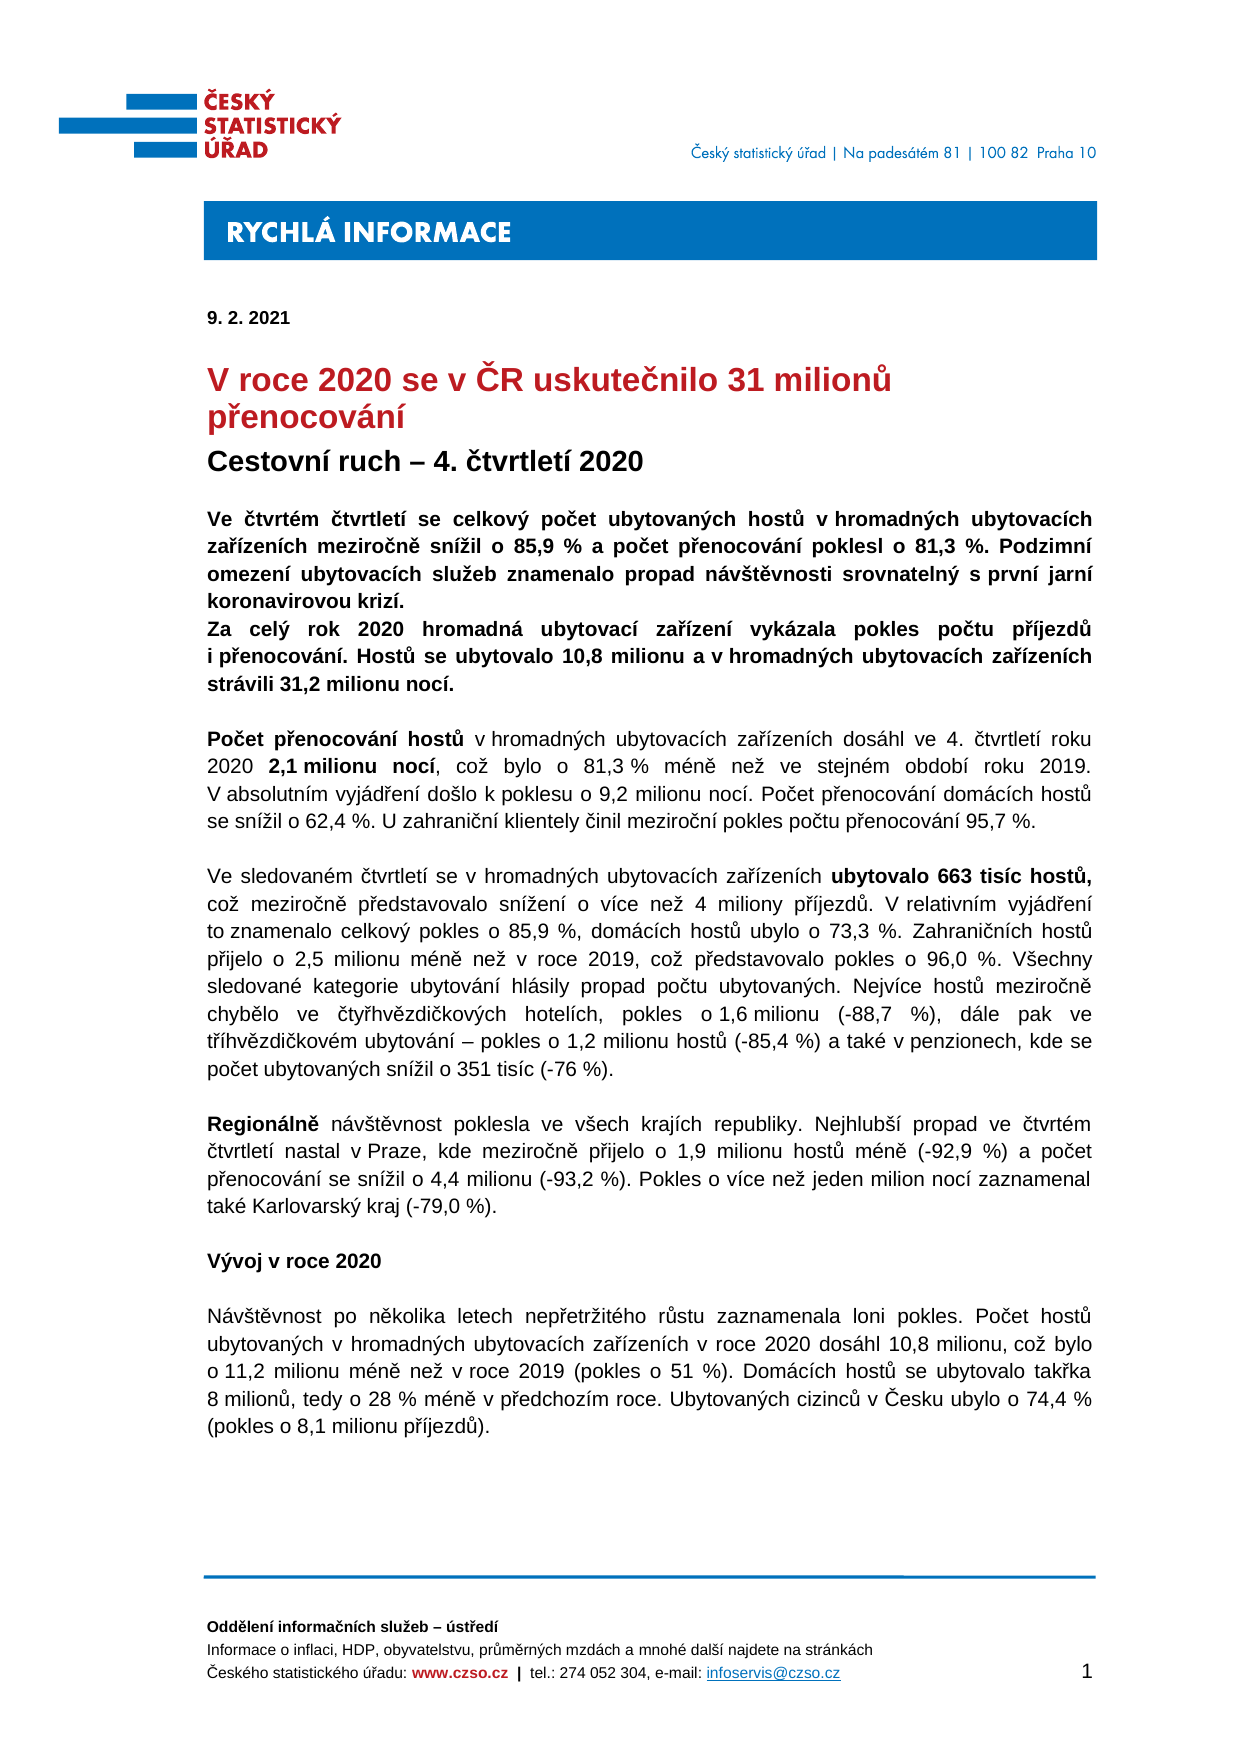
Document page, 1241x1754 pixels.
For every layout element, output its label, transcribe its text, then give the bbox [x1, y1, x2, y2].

text Počet přenocování hostů v hromadných ubytovacích zařízeních dosáhl ve 4. čtvrtletí roku 2020 2,1 milionu nocí, což bylo o 81,3 % méně než ve stejném období roku 2019. V absolutním vyjádření došlo k poklesu o 9,2 milionu nocí. Počet přenocování domácích hostů se snížil o 62,4 %. U zahraniční klientely činil meziroční pokles počtu přenocování 95,7 %. [207, 727, 1092, 833]
text Návštěvnost po několika letech nepřetržitého růstu zaznamenala loni pokles. Počet hostů ubytovaných v hromadných ubytovacích zařízeních v roce 2020 dosáhl 10,8 milionu, což bylo o 11,2 milionu méně než v roce 2019 (pokles o 51 %). Domácích hostů se ubytovalo takřka 8 milionů, tedy o 28 % méně v předchozím roce. Ubytovaných cizinců v Česku ubylo o 74,4 % (pokles o 8,1 milionu příjezdů). [207, 1304, 1092, 1438]
text Regionálně návštěvnost poklesla ve všech krajích republiky. Nejhlubší propad ve čtvrtém čtvrtletí nastal v Praze, kde meziročně přijelo o 1,9 milionu hostů méně (-92,9 %) a počet přenocování se snížil o 4,4 milionu (-93,2 %). Pokles o více než jeden milion nocí zaznamenal také Karlovarský kraj (-79,0 %). [207, 1112, 1092, 1218]
text 9. 2. 2021 [207, 307, 1092, 329]
text Cestovní ruch – 4. čtvrtletí 2020 [207, 444, 1092, 478]
text Ve sledovaném čtvrtletí se v hromadných ubytovacích zařízeních ubytovalo 663 tisíc hostů, což meziročně představovalo snížení o více než 4 miliony příjezdů. V relativním vyjádření to znamenalo celkový pokles o 85,9 %, domácích hostů ubylo o 73,3 %. Zahraničních hostů přijelo o 2,5 milionu méně než v roce 2019, což představovalo pokles o 96,0 %. Všechny sledované kategorie ubytování hlásily propad počtu ubytovaných. Nejvíce hostů meziročně chybělo ve čtyřhvězdičkových hotelích, pokles o 1,6 milionu (-88,7 %), dále pak ve tříhvězdičkovém ubytování – pokles o 1,2 milionu hostů (-85,4 %) a také v penzionech, kde se počet ubytovaných snížil o 351 tisíc (-76 %). [207, 864, 1092, 1081]
text Vývoj v roce 2020 [207, 1249, 1092, 1273]
text Za celý rok 2020 hromadná ubytovací zařízení vykázala pokles počtu příjezdů i přenocování. Hostů se ubytovalo 10,8 milionu a v hromadných ubytovacích zařízeních strávili 31,2 milionu nocí. [207, 617, 1092, 696]
text Ve čtvrtém čtvrtletí se celkový počet ubytovaných hostů v hromadných ubytovacích zařízeních meziročně snížil o 85,9 % a počet přenocování poklesl o 81,3 %. Podzimní omezení ubytovacích služeb znamenalo propad návštěvnosti srovnatelný s první jarní koronavirovou krizí. [207, 507, 1092, 613]
title V roce 2020 se v ČR uskutečnilo 31 milionů přenocování [207, 361, 1092, 436]
